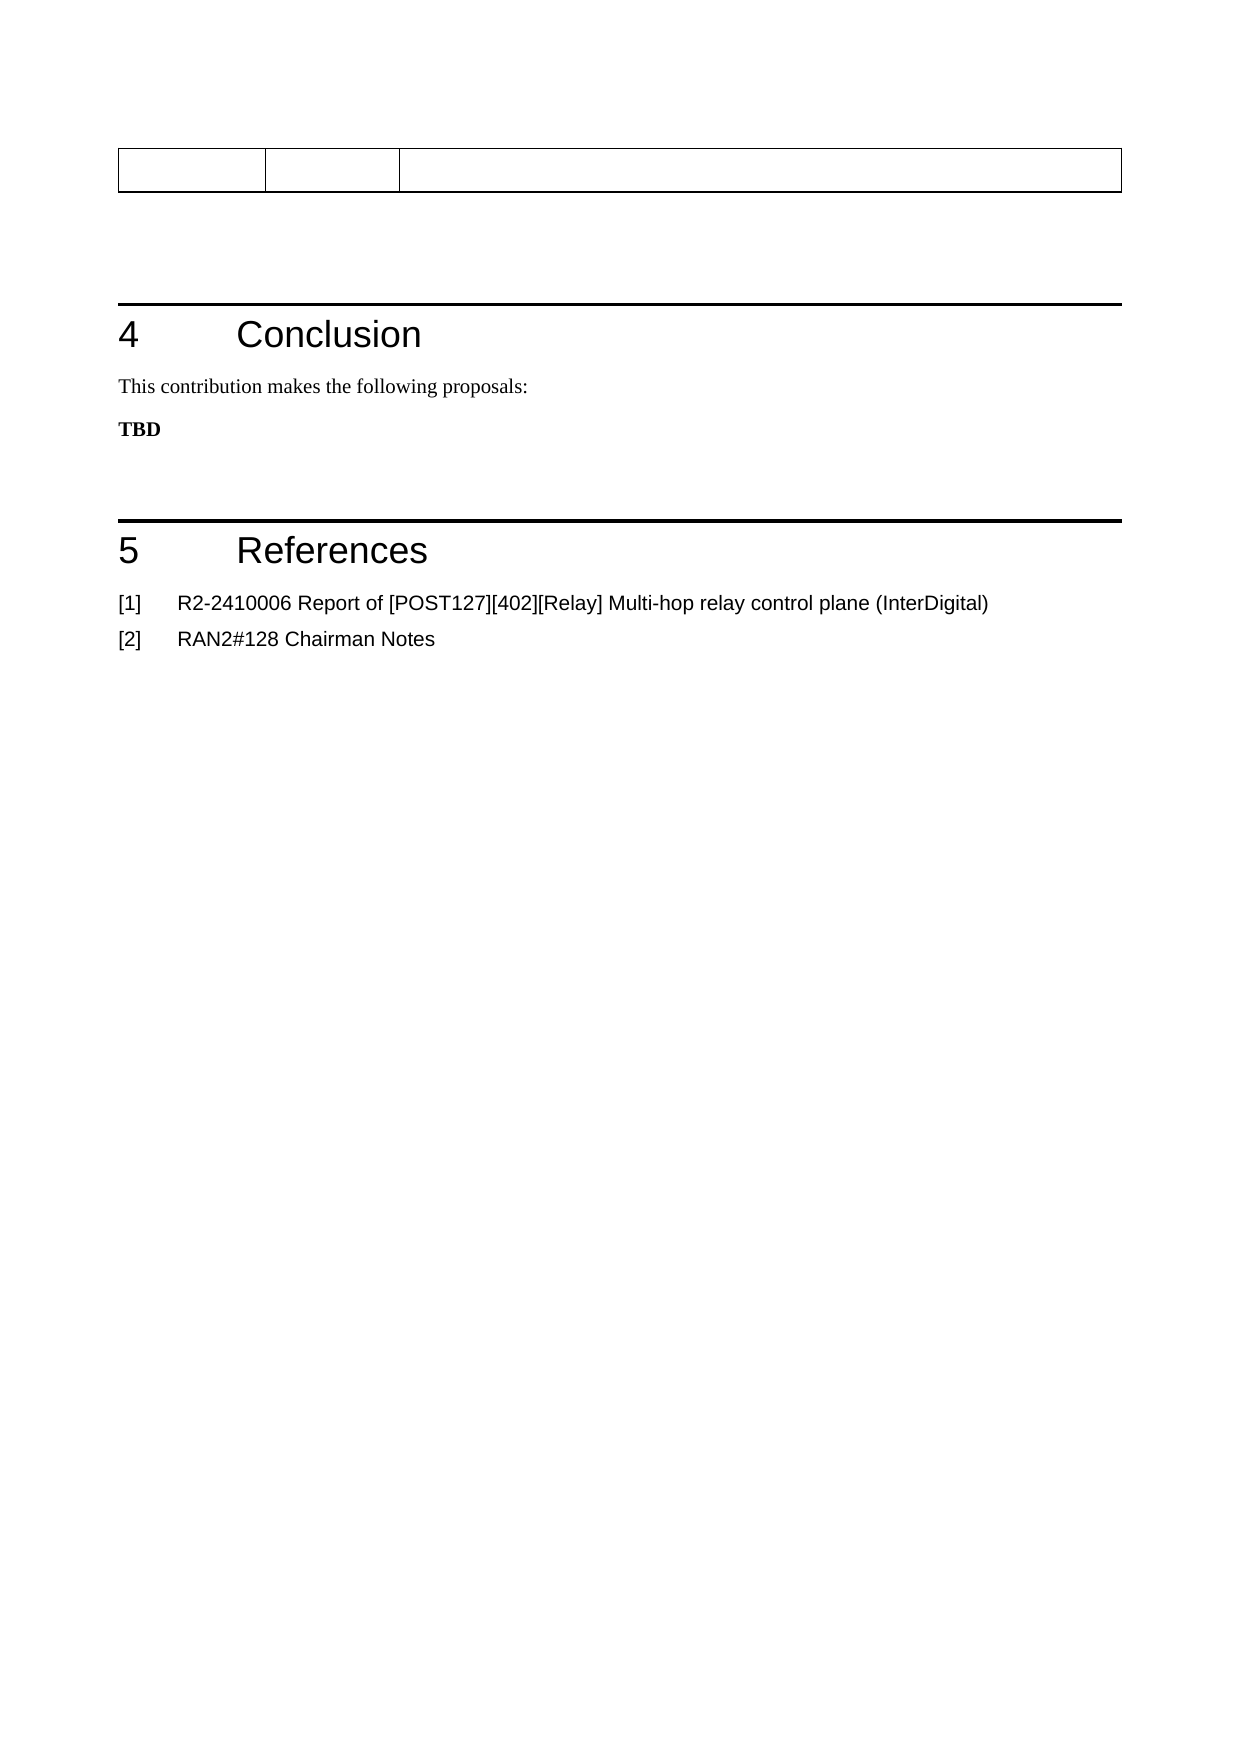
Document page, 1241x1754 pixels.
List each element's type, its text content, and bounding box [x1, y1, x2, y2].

text TBD [118, 417, 1122, 441]
list R2-2410006 Report of [POST127][402][Relay] Multi-hop relay control plane (InterDigital) [118, 591, 1122, 614]
subtitle 5 References [118, 523, 1122, 572]
list RAN2#128 Chairman Notes [118, 627, 1122, 651]
table_cell [400, 149, 1121, 191]
table_cell [266, 149, 399, 191]
text This contribution makes the following proposals: [118, 374, 1122, 398]
table_cell [119, 149, 265, 191]
text 4 Conclusion [118, 306, 1122, 356]
